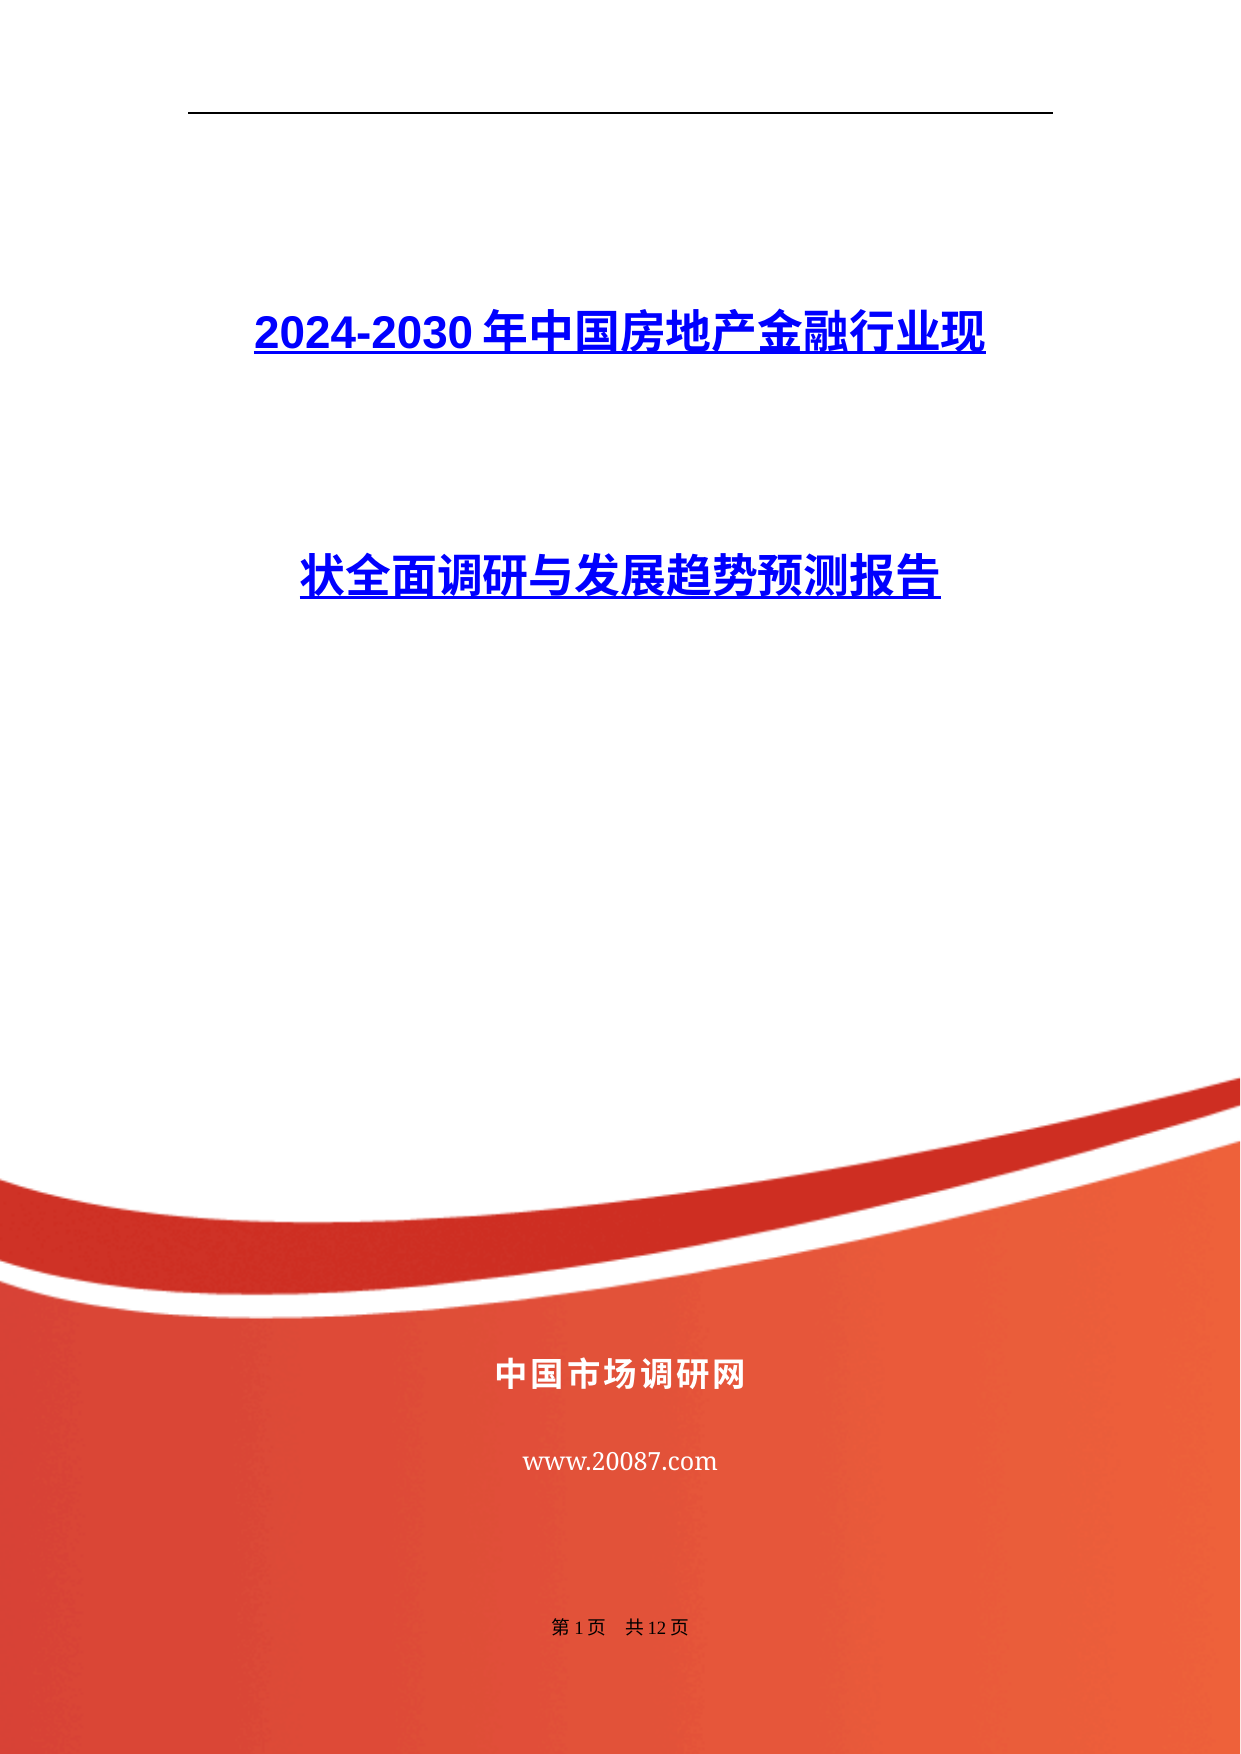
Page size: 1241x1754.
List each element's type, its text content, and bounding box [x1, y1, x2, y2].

picture [0, 1006, 1241, 1754]
text www.20087.com [187, 1428, 1053, 1493]
table_header 2024-2030年中国房地产金融行业现状全面调研与发展趋势预测报告 [188, 207, 1053, 773]
subtitle 中国市场调研网 [187, 1339, 1053, 1404]
